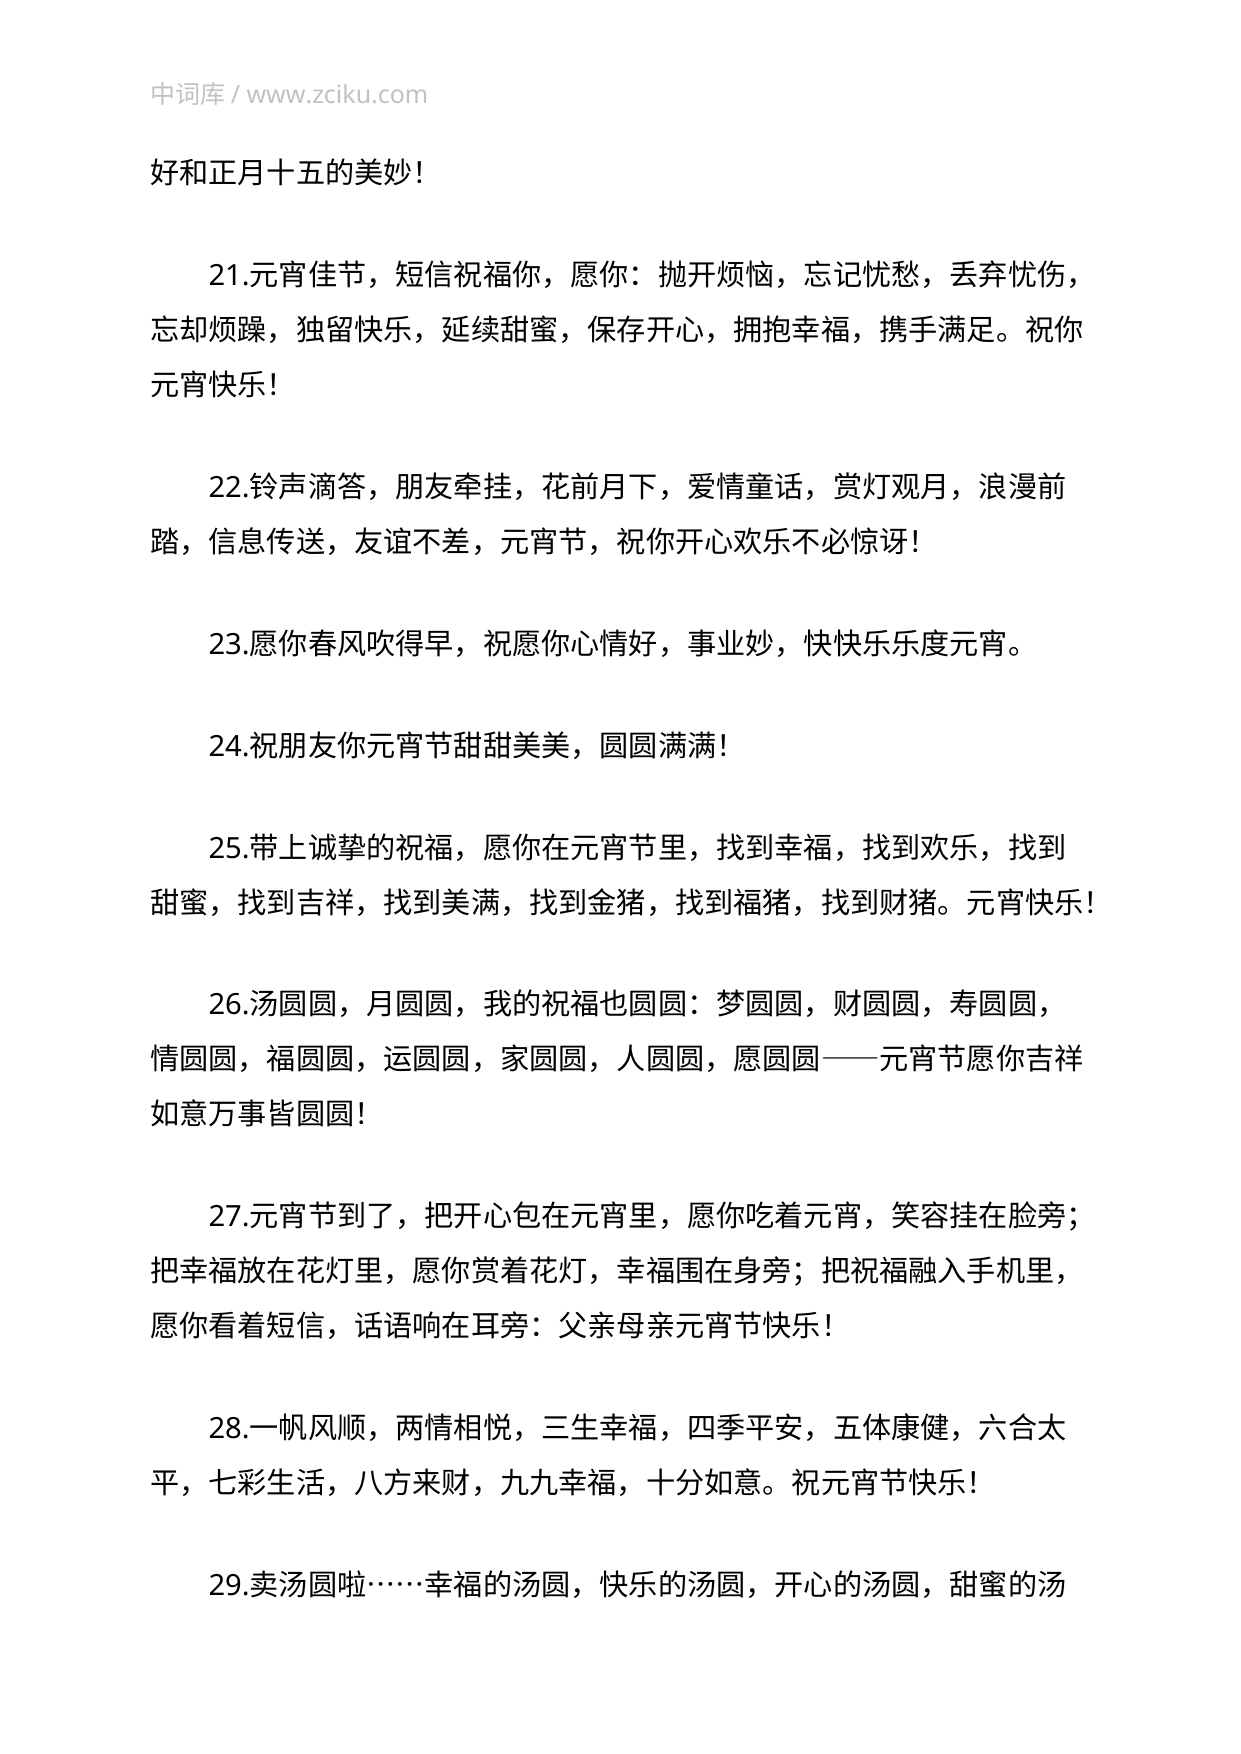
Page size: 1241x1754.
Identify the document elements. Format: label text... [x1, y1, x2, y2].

text 24.祝朋友你元宵节甜甜美美，圆圆满满！ [150, 722, 1090, 764]
text 26.汤圆圆，月圆圆，我的祝福也圆圆：梦圆圆，财圆圆，寿圆圆，情圆圆，福圆圆，运圆圆，家圆圆，人圆圆，愿圆圆——元宵节愿你吉祥如意万事皆圆圆！ [150, 981, 1090, 1133]
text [150, 150, 1090, 192]
text 28.一帆风顺，两情相悦，三生幸福，四季平安，五体康健，六合太平，七彩生活，八方来财，九九幸福，十分如意。祝元宵节快乐！ [150, 1404, 1090, 1502]
text 22.铃声滴答，朋友牵挂，花前月下，爱情童话，赏灯观月，浪漫前踏，信息传送，友谊不差，元宵节，祝你开心欢乐不必惊讶！ [150, 463, 1090, 561]
text 21.元宵佳节，短信祝福你，愿你：抛开烦恼，忘记忧愁，丢弃忧伤，忘却烦躁，独留快乐，延续甜蜜，保存开心，拥抱幸福，携手满足。祝你元宵快乐！ [150, 252, 1090, 404]
text 25.带上诚挚的祝福，愿你在元宵节里，找到幸福，找到欢乐，找到甜蜜，找到吉祥，找到美满，找到金猪，找到福猪，找到财猪。元宵快乐！ [150, 824, 1090, 921]
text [150, 1561, 1090, 1603]
text 27.元宵节到了，把开心包在元宵里，愿你吃着元宵，笑容挂在脸旁；把幸福放在花灯里，愿你赏着花灯，幸福围在身旁；把祝福融入手机里，愿你看着短信，话语响在耳旁：父亲母亲元宵节快乐！ [150, 1193, 1090, 1345]
text 23.愿你春风吹得早，祝愿你心情好，事业妙，快快乐乐度元宵。 [150, 620, 1090, 663]
